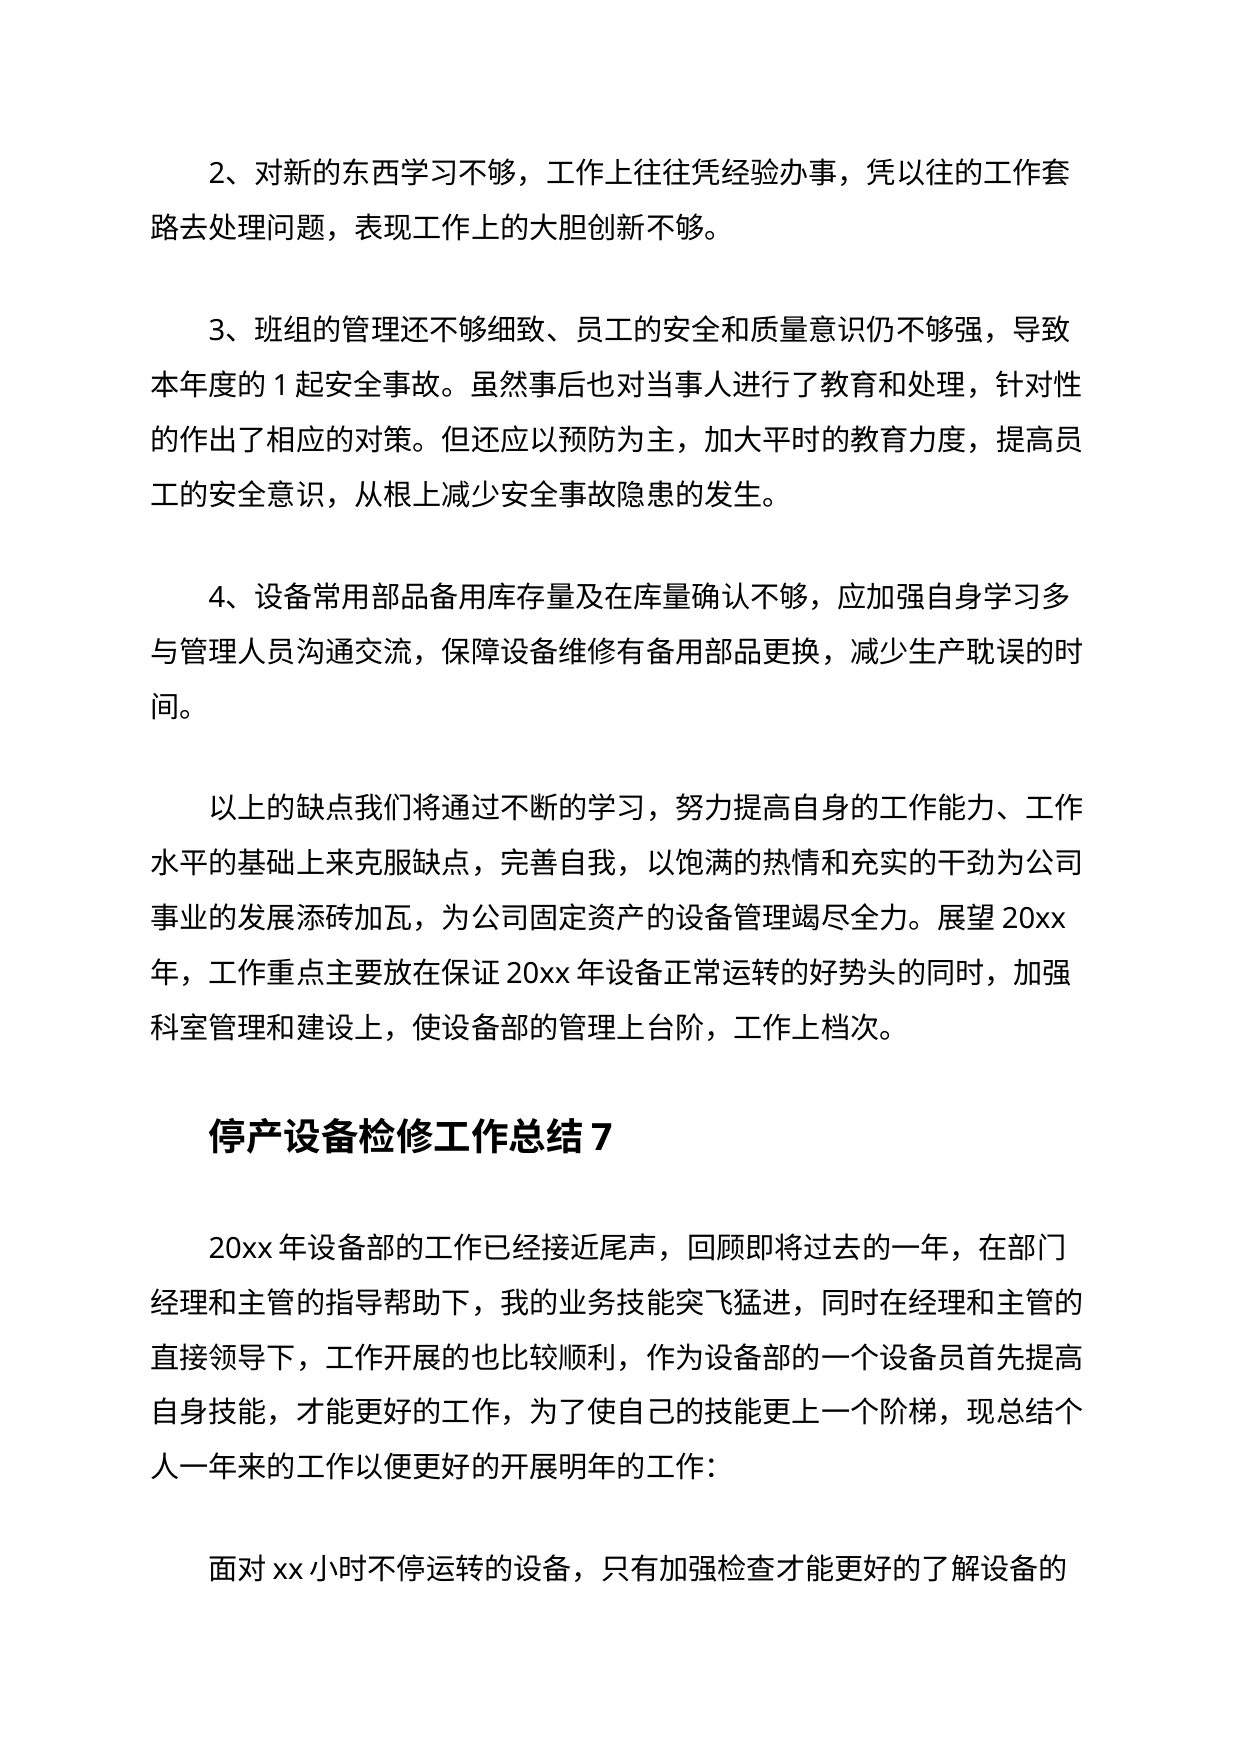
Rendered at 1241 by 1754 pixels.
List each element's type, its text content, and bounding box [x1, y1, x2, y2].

text 停产设备检修工作总结7 [150, 1107, 1090, 1161]
text 2、对新的东西学习不够，工作上往往凭经验办事，凭以往的工作套路去处理问题，表现工作上的大胆创新不够。 [150, 150, 1090, 247]
text 以上的缺点我们将通过不断的学习，努力提高自身的工作能力、工作水平的基础上来克服缺点，完善自我，以饱满的热情和充实的干劲为公司事业的发展添砖加瓦，为公司固定资产的设备管理竭尽全力。展望20xx年，工作重点主要放在保证20xx年设备正常运转的好势头的同时，加强科室管理和建设上，使设备部的管理上台阶，工作上档次。 [150, 785, 1090, 1047]
text 4、设备常用部品备用库存量及在库量确认不够，应加强自身学习多与管理人员沟通交流，保障设备维修有备用部品更换，减少生产耽误的时间。 [150, 573, 1090, 726]
text 20xx年设备部的工作已经接近尾声，回顾即将过去的一年，在部门经理和主管的指导帮助下，我的业务技能突飞猛进，同时在经理和主管的直接领导下，工作开展的也比较顺利，作为设备部的一个设备员首先提高自身技能，才能更好的工作，为了使自己的技能更上一个阶梯，现总结个人一年来的工作以便更好的开展明年的工作： [150, 1224, 1090, 1486]
text 3、班组的管理还不够细致、员工的安全和质量意识仍不够强，导致本年度的1起安全事故。虽然事后也对当事人进行了教育和处理，针对性的作出了相应的对策。但还应以预防为主，加大平时的教育力度，提高员工的安全意识，从根上减少安全事故隐患的发生。 [150, 307, 1090, 514]
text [150, 1546, 1090, 1588]
